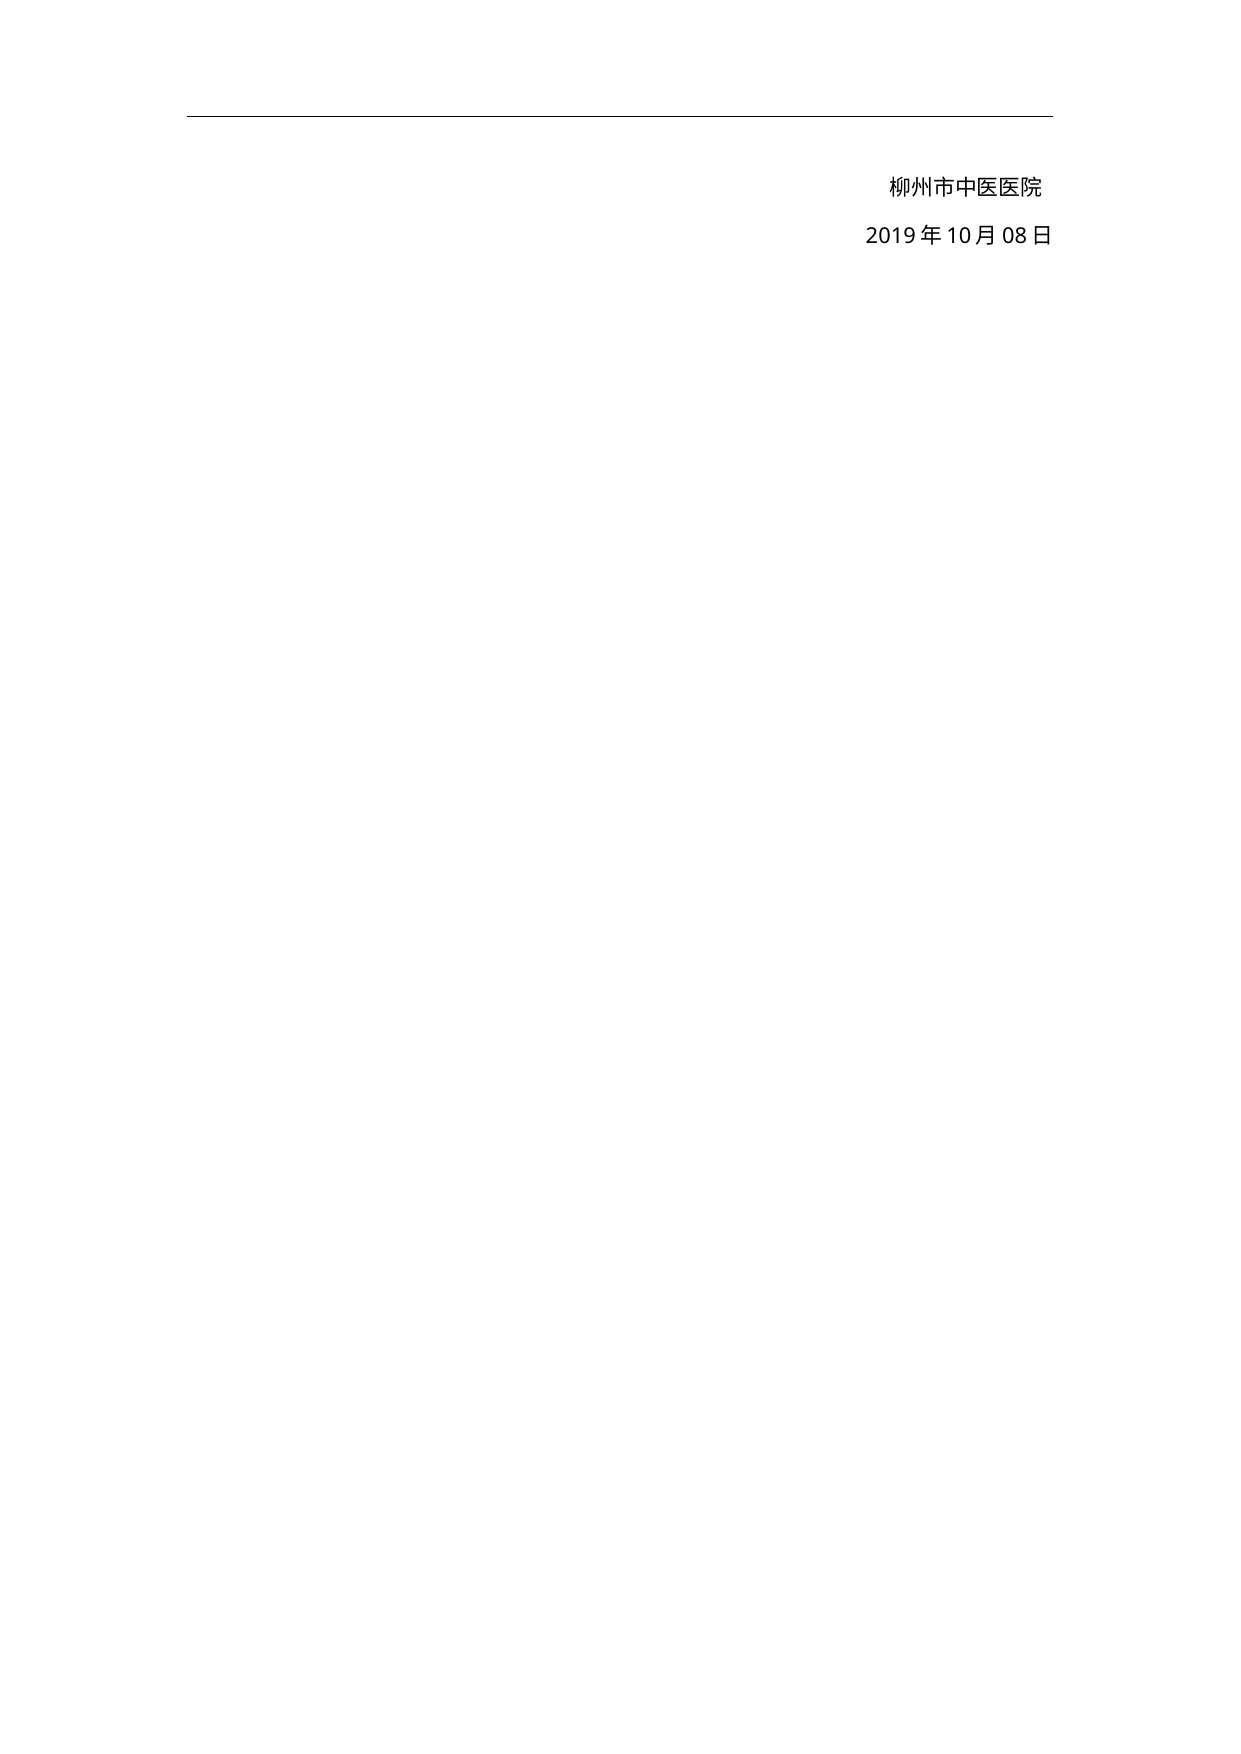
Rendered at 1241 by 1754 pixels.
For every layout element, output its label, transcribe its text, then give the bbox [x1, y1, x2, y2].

text 2019年10月08日 [187, 217, 1053, 250]
text 柳州市中医医院 [187, 169, 1042, 202]
